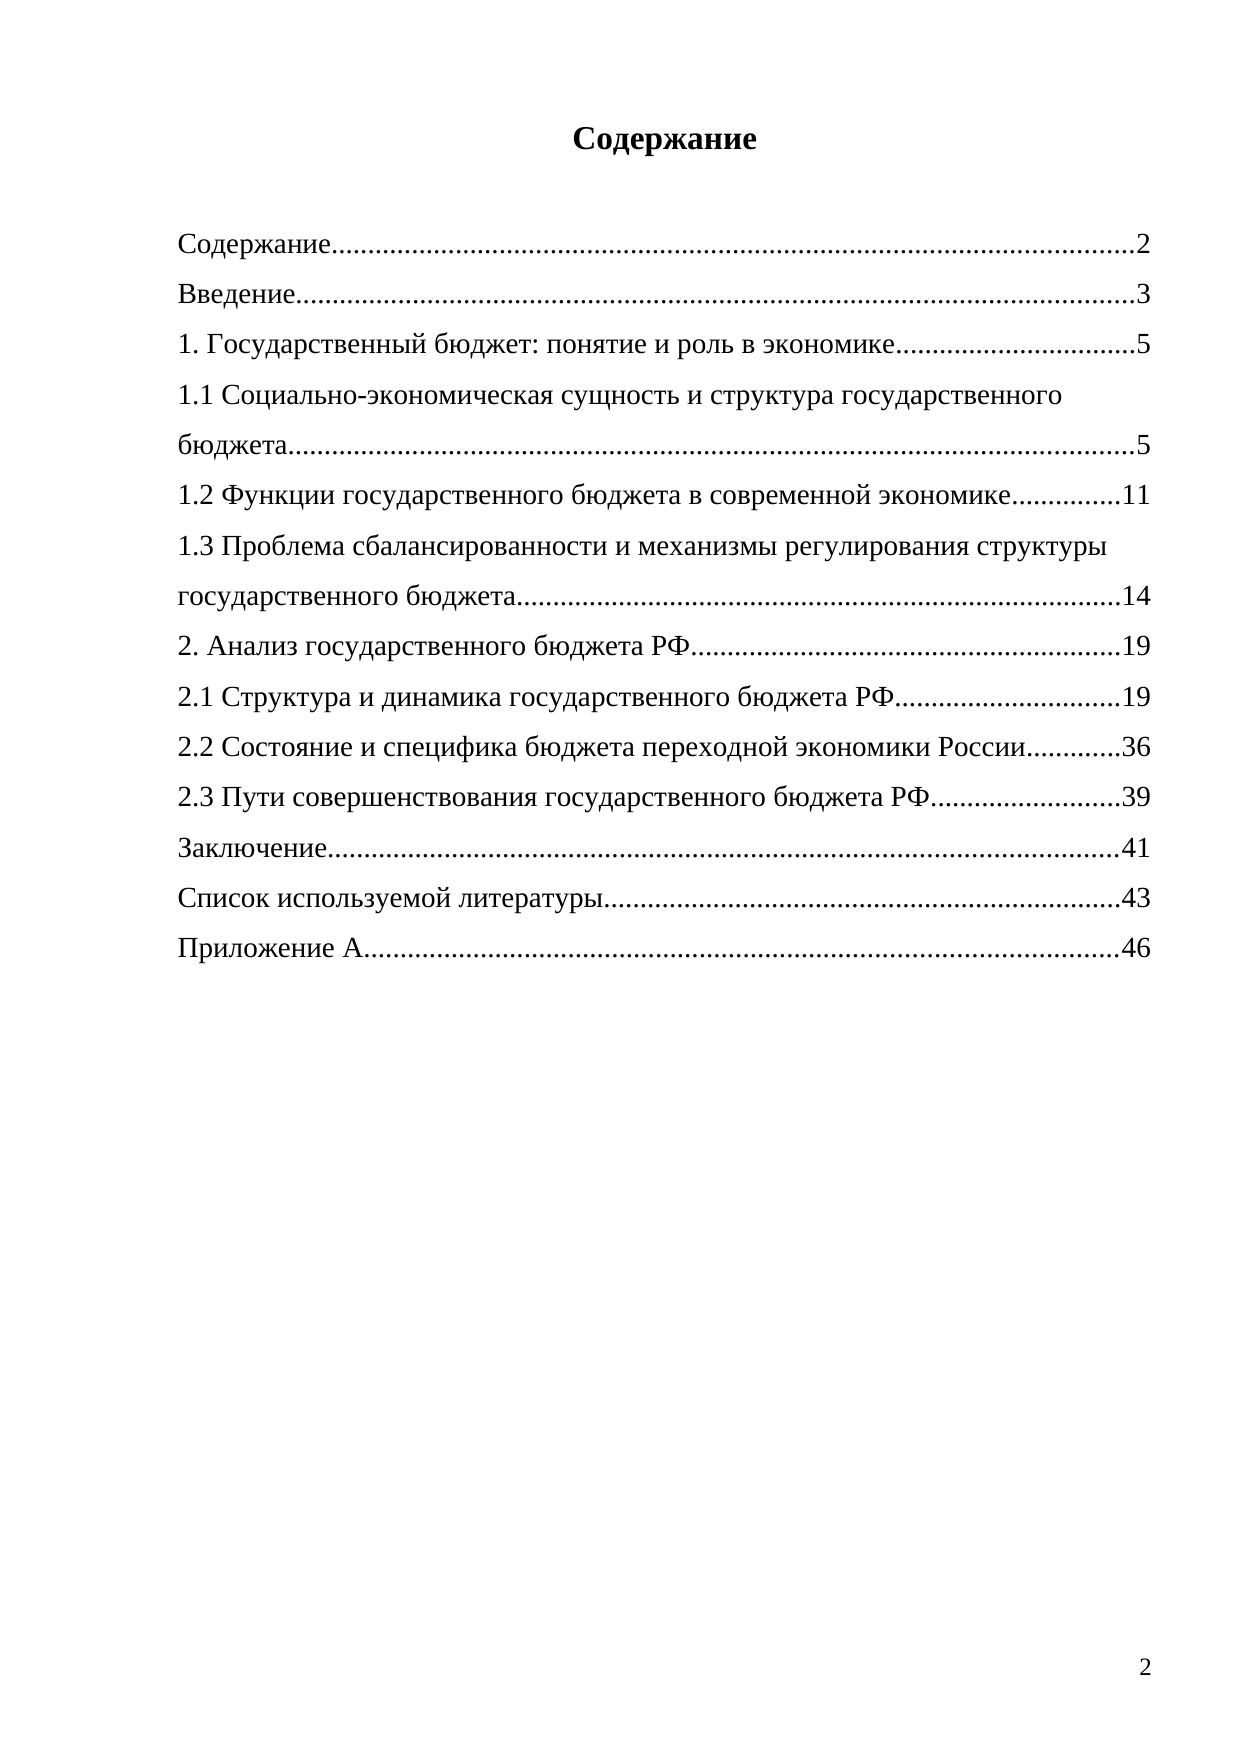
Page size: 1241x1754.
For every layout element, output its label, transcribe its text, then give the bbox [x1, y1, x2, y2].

text 1.1 Социально-экономическая сущность и структура государственного бюджета 5 [177, 377, 1152, 461]
text 2.1 Структура и динамика государственного бюджета РФ 19 [177, 679, 1152, 712]
text 2. Анализ государственного бюджета РФ 19 [177, 628, 1152, 662]
text 2.3 Пути совершенствования государственного бюджета РФ 39 [177, 779, 1152, 813]
text 1.2 Функции государственного бюджета в современной экономике 11 [177, 477, 1152, 511]
text Содержание 2 [177, 226, 1152, 259]
text 1. Государственный бюджет: понятие и роль в экономике 5 [177, 327, 1152, 360]
text Заключение 41 [177, 830, 1152, 863]
text 2.2 Состояние и специфика бюджета переходной экономики России 36 [177, 729, 1152, 763]
text 1.3 Проблема сбалансированности и механизмы регулирования структуры государственного бюджета 14 [177, 528, 1152, 612]
text Содержание [177, 118, 1152, 156]
text Введение 3 [177, 276, 1152, 310]
text Приложение А 46 [177, 930, 1152, 964]
text Список используемой литературы 43 [177, 880, 1152, 913]
